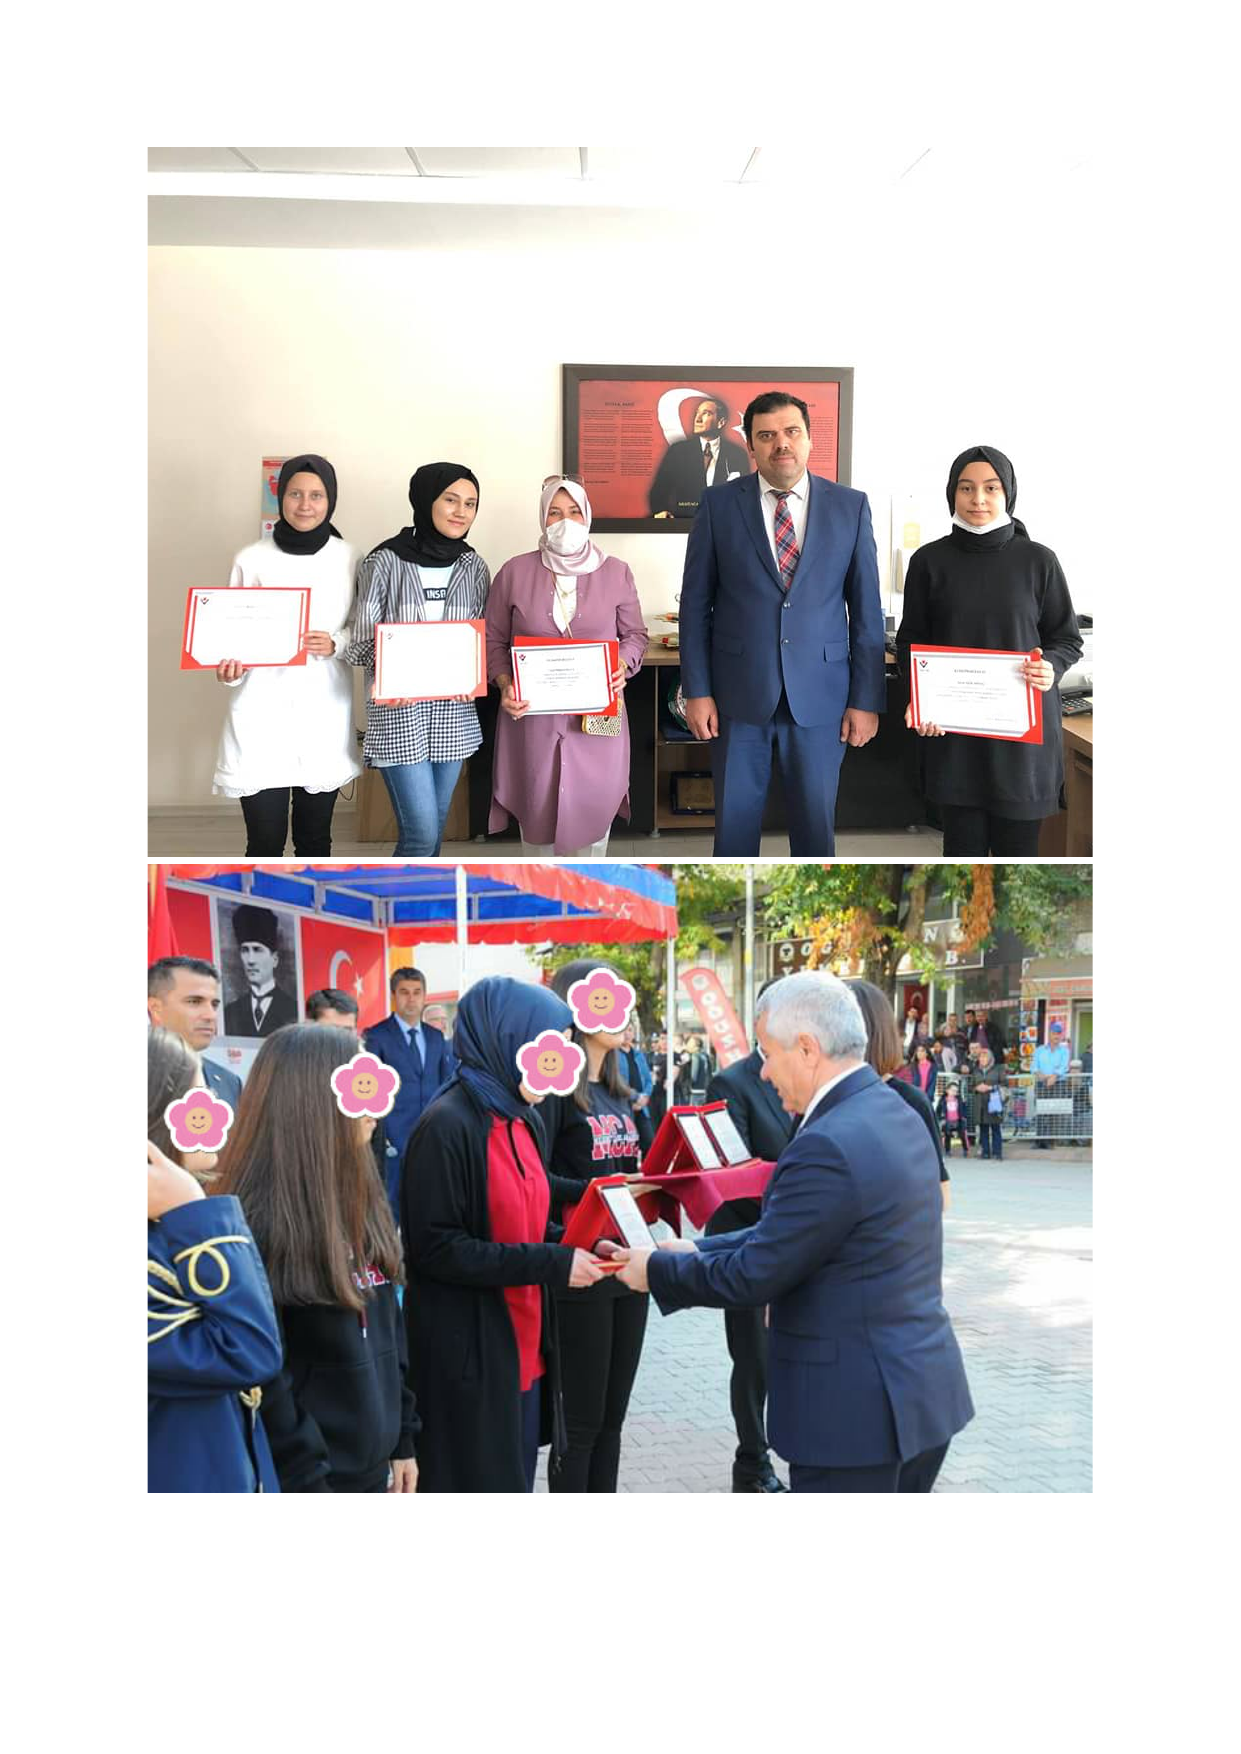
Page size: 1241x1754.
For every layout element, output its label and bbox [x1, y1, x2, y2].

picture [147, 864, 1093, 1493]
picture [147, 147, 1093, 857]
